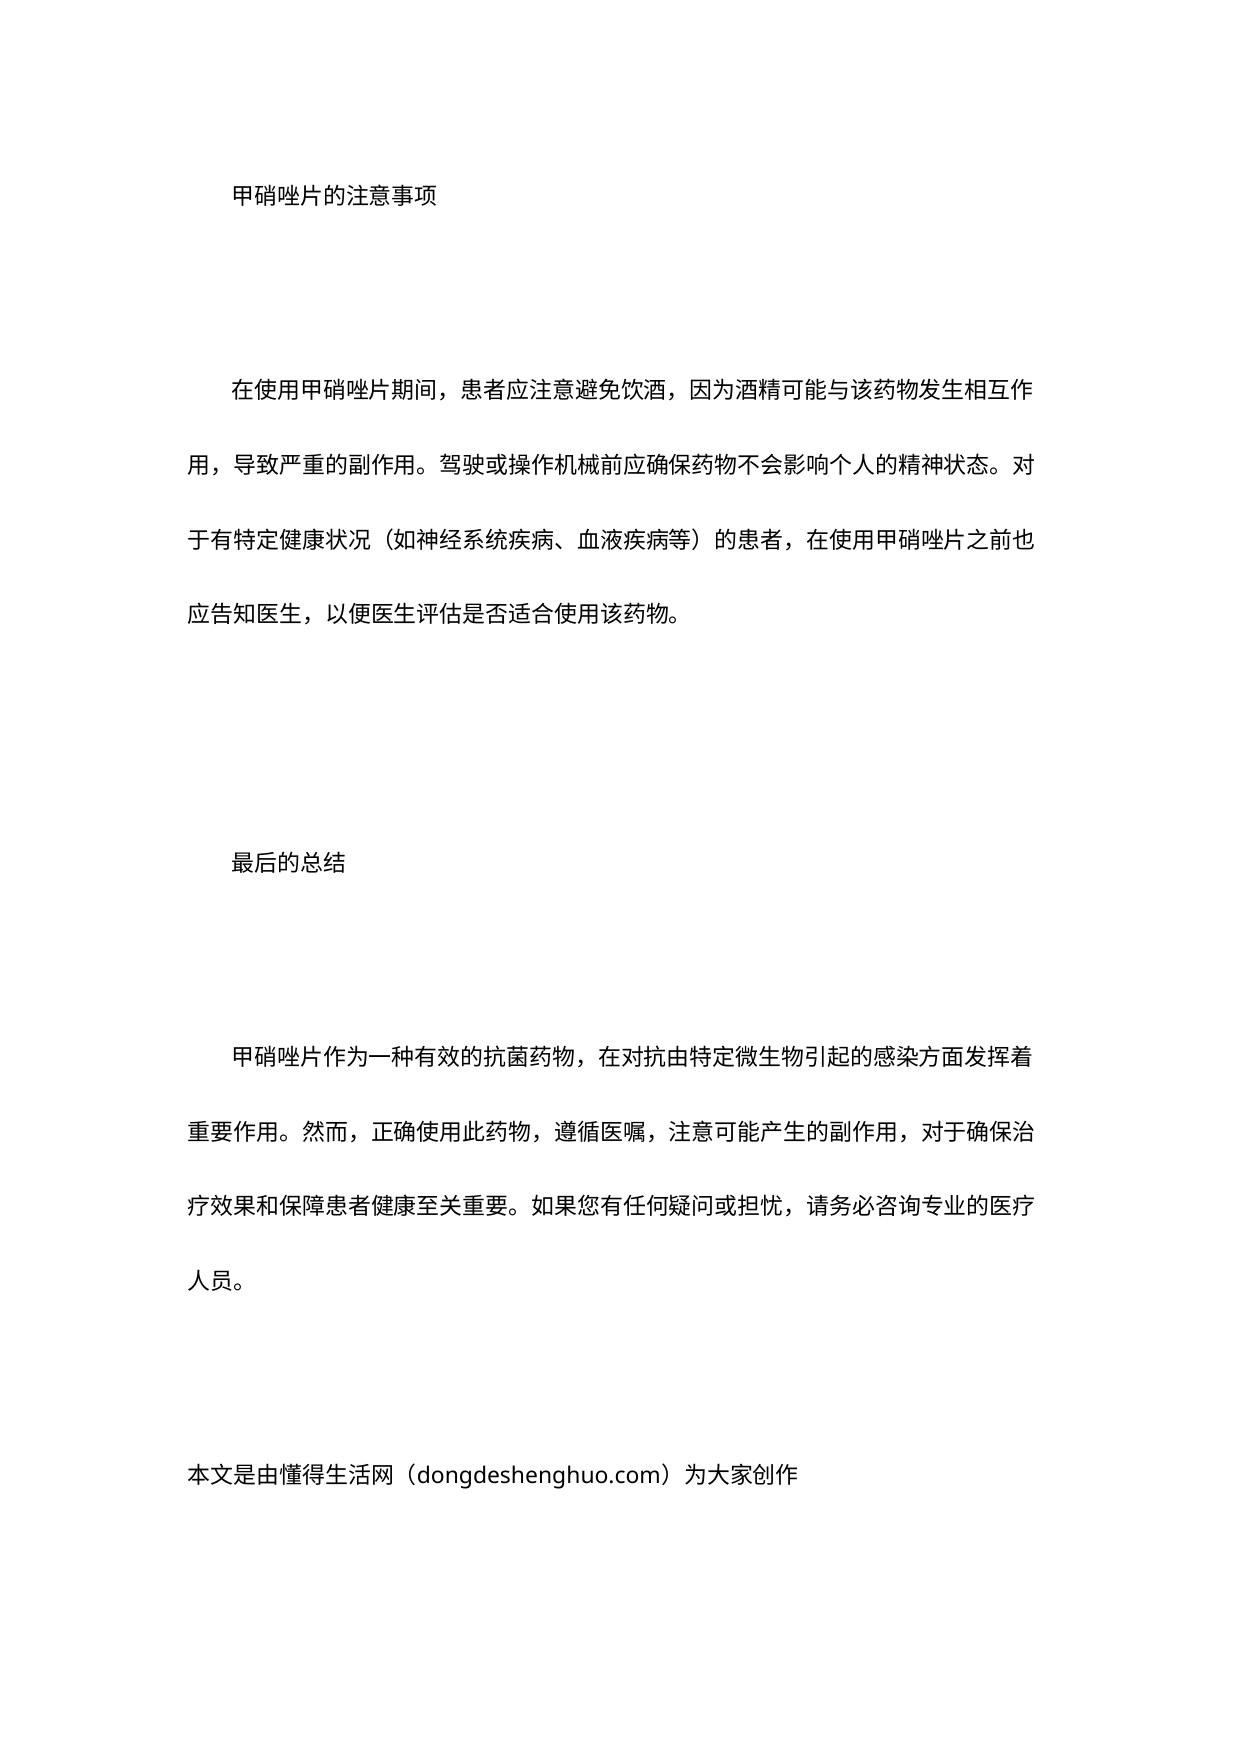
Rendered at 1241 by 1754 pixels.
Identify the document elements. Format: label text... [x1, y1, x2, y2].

text 甲硝唑片的注意事项 [187, 162, 1053, 227]
text 甲硝唑片作为一种有效的抗菌药物，在对抗由特定微生物引起的感染方面发挥着重要作用。然而，正确使用此药物，遵循医嘱，注意可能产生的副作用，对于确保治疗效果和保障患者健康至关重要。如果您有任何疑问或担忧，请务必咨询专业的医疗人员。 [187, 1023, 1053, 1312]
text 在使用甲硝唑片期间，患者应注意避免饮酒，因为酒精可能与该药物发生相互作用，导致严重的副作用。驾驶或操作机械前应确保药物不会影响个人的精神状态。对于有特定健康状况（如神经系统疾病、血液疾病等）的患者，在使用甲硝唑片之前也应告知医生，以便医生评估是否适合使用该药物。 [187, 356, 1053, 645]
text 本文是由懂得生活网（dongdeshenghuo.com）为大家创作 [187, 1441, 1053, 1506]
text 最后的总结 [187, 828, 1053, 893]
